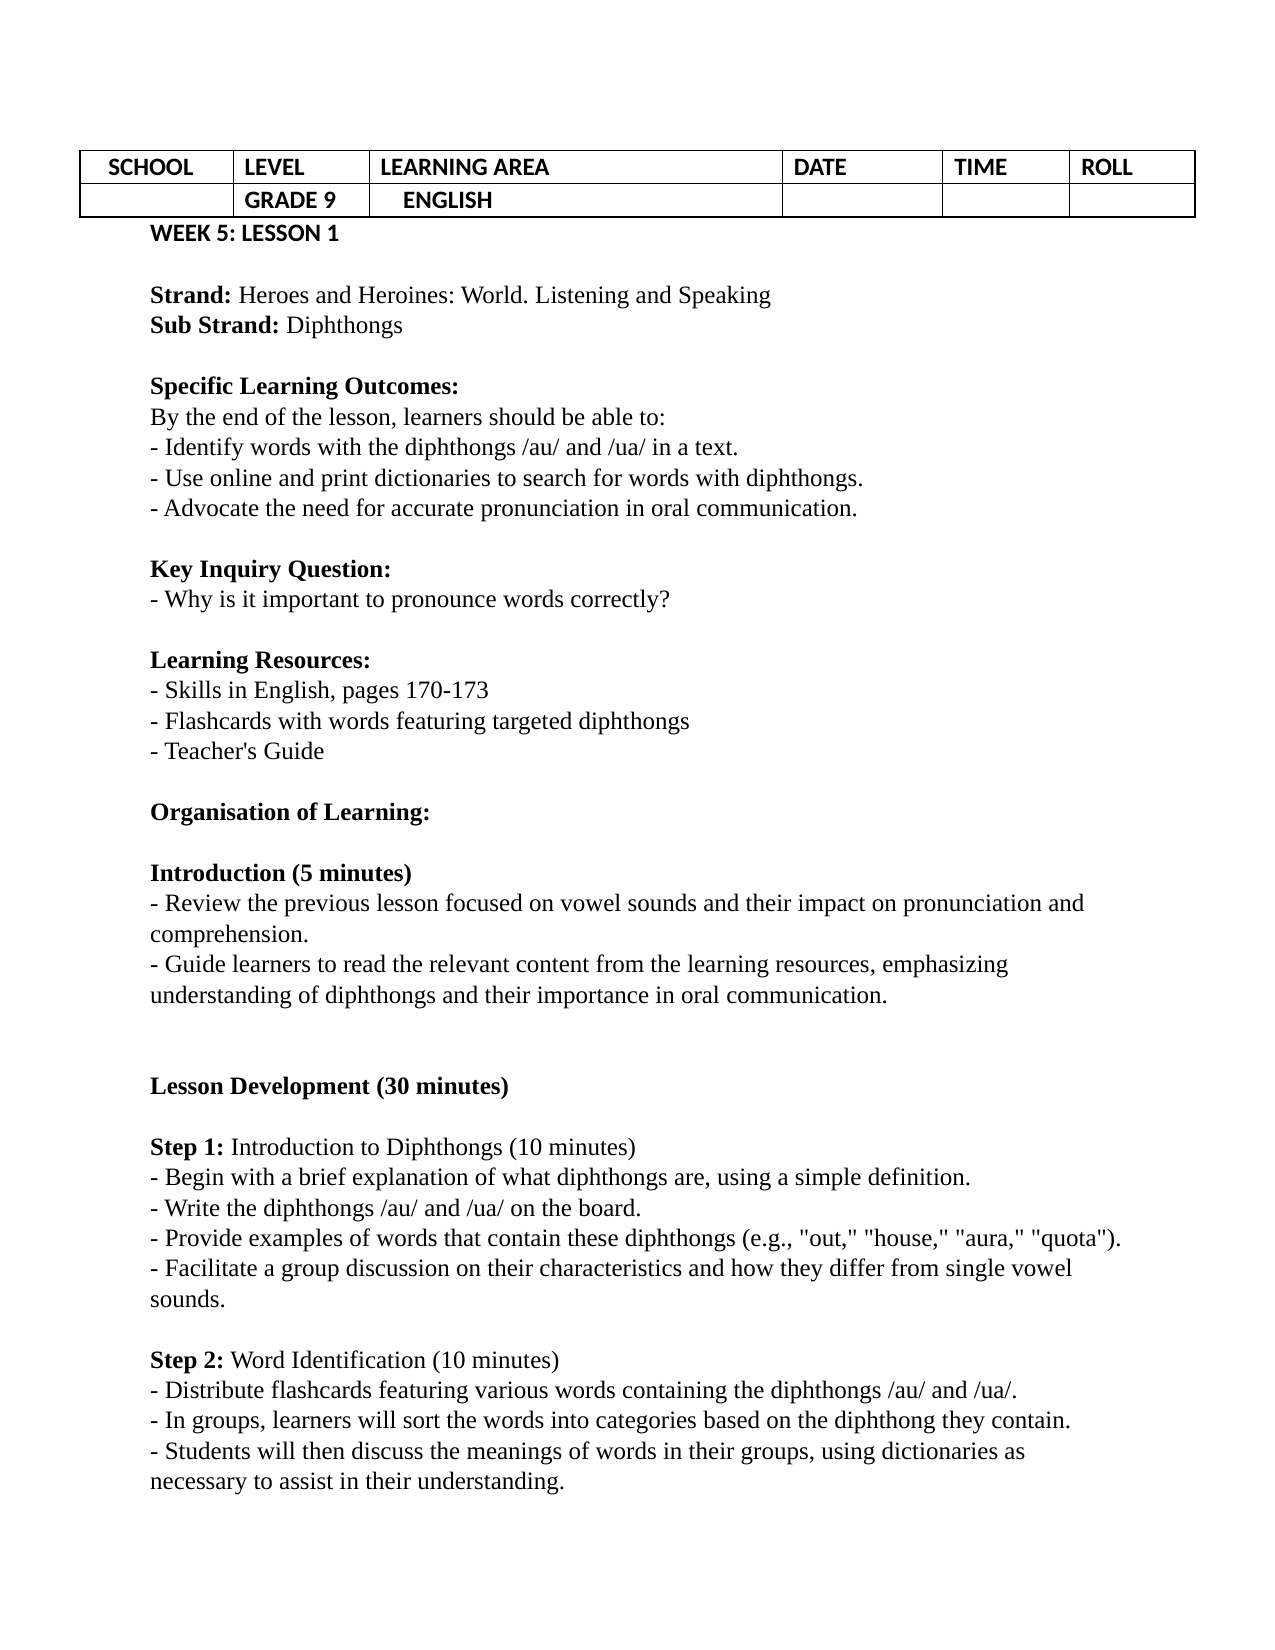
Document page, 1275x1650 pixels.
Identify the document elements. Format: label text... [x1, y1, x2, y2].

text - Teacher's Guide [150, 736, 1125, 765]
text Introduction (5 minutes) [150, 858, 1125, 887]
text Step 2: Word Identification (10 minutes) [150, 1345, 1125, 1373]
text Step 1: Introduction to Diphthongs (10 minutes) [150, 1132, 1125, 1161]
text - Begin with a brief explanation of what diphthongs are, using a simple definition. [150, 1162, 1125, 1191]
text Sub Strand: Diphthongs [150, 311, 1125, 339]
text - Facilitate a group discussion on their characteristics and how they differ from single vowel sounds. [150, 1253, 1125, 1313]
text - Provide examples of words that contain these diphthongs (e.g., "out," "house," "aura," "quota"). [150, 1223, 1125, 1252]
text - Advocate the need for accurate pronunciation in oral communication. [150, 493, 1125, 522]
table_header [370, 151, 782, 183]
text Strand: Heroes and Heroines: World. Listening and Speaking [150, 280, 1125, 309]
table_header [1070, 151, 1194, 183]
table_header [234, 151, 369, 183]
text - Guide learners to read the relevant content from the learning resources, emphasizing understanding of diphthongs and their importance in oral communication. [150, 949, 1125, 1008]
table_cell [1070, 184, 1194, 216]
text - Students will then discuss the meanings of words in their groups, using dictionaries as necessary to assist in their understanding. [150, 1436, 1125, 1495]
text Learning Resources: [150, 645, 1125, 674]
text By the end of the lesson, learners should be able to: [150, 402, 1125, 431]
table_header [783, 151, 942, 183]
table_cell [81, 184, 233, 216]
text - Why is it important to pronounce words correctly? [150, 584, 1125, 613]
text - In groups, learners will sort the words into categories based on the diphthong they contain. [150, 1406, 1125, 1434]
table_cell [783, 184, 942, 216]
text - Identify words with the diphthongs /au/ and /ua/ in a text. [150, 432, 1125, 461]
text - Flashcards with words featuring targeted diphthongs [150, 706, 1125, 735]
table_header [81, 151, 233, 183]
text - Write the diphthongs /au/ and /ua/ on the board. [150, 1193, 1125, 1221]
text Specific Learning Outcomes: [150, 371, 1125, 400]
text WEEK 5: LESSON 1 [150, 218, 1125, 248]
text Lesson Development (30 minutes) [150, 1071, 1125, 1100]
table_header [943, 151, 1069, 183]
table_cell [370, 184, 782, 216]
text Organisation of Learning: [150, 797, 1125, 826]
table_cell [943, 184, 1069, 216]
text - Use online and print dictionaries to search for words with diphthongs. [150, 463, 1125, 491]
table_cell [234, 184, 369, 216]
text - Skills in English, pages 170-173 [150, 676, 1125, 704]
text Key Inquiry Question: [150, 554, 1125, 583]
text - Distribute flashcards featuring various words containing the diphthongs /au/ and /ua/. [150, 1375, 1125, 1404]
text - Review the previous lesson focused on vowel sounds and their impact on pronunciation and comprehension. [150, 888, 1125, 948]
